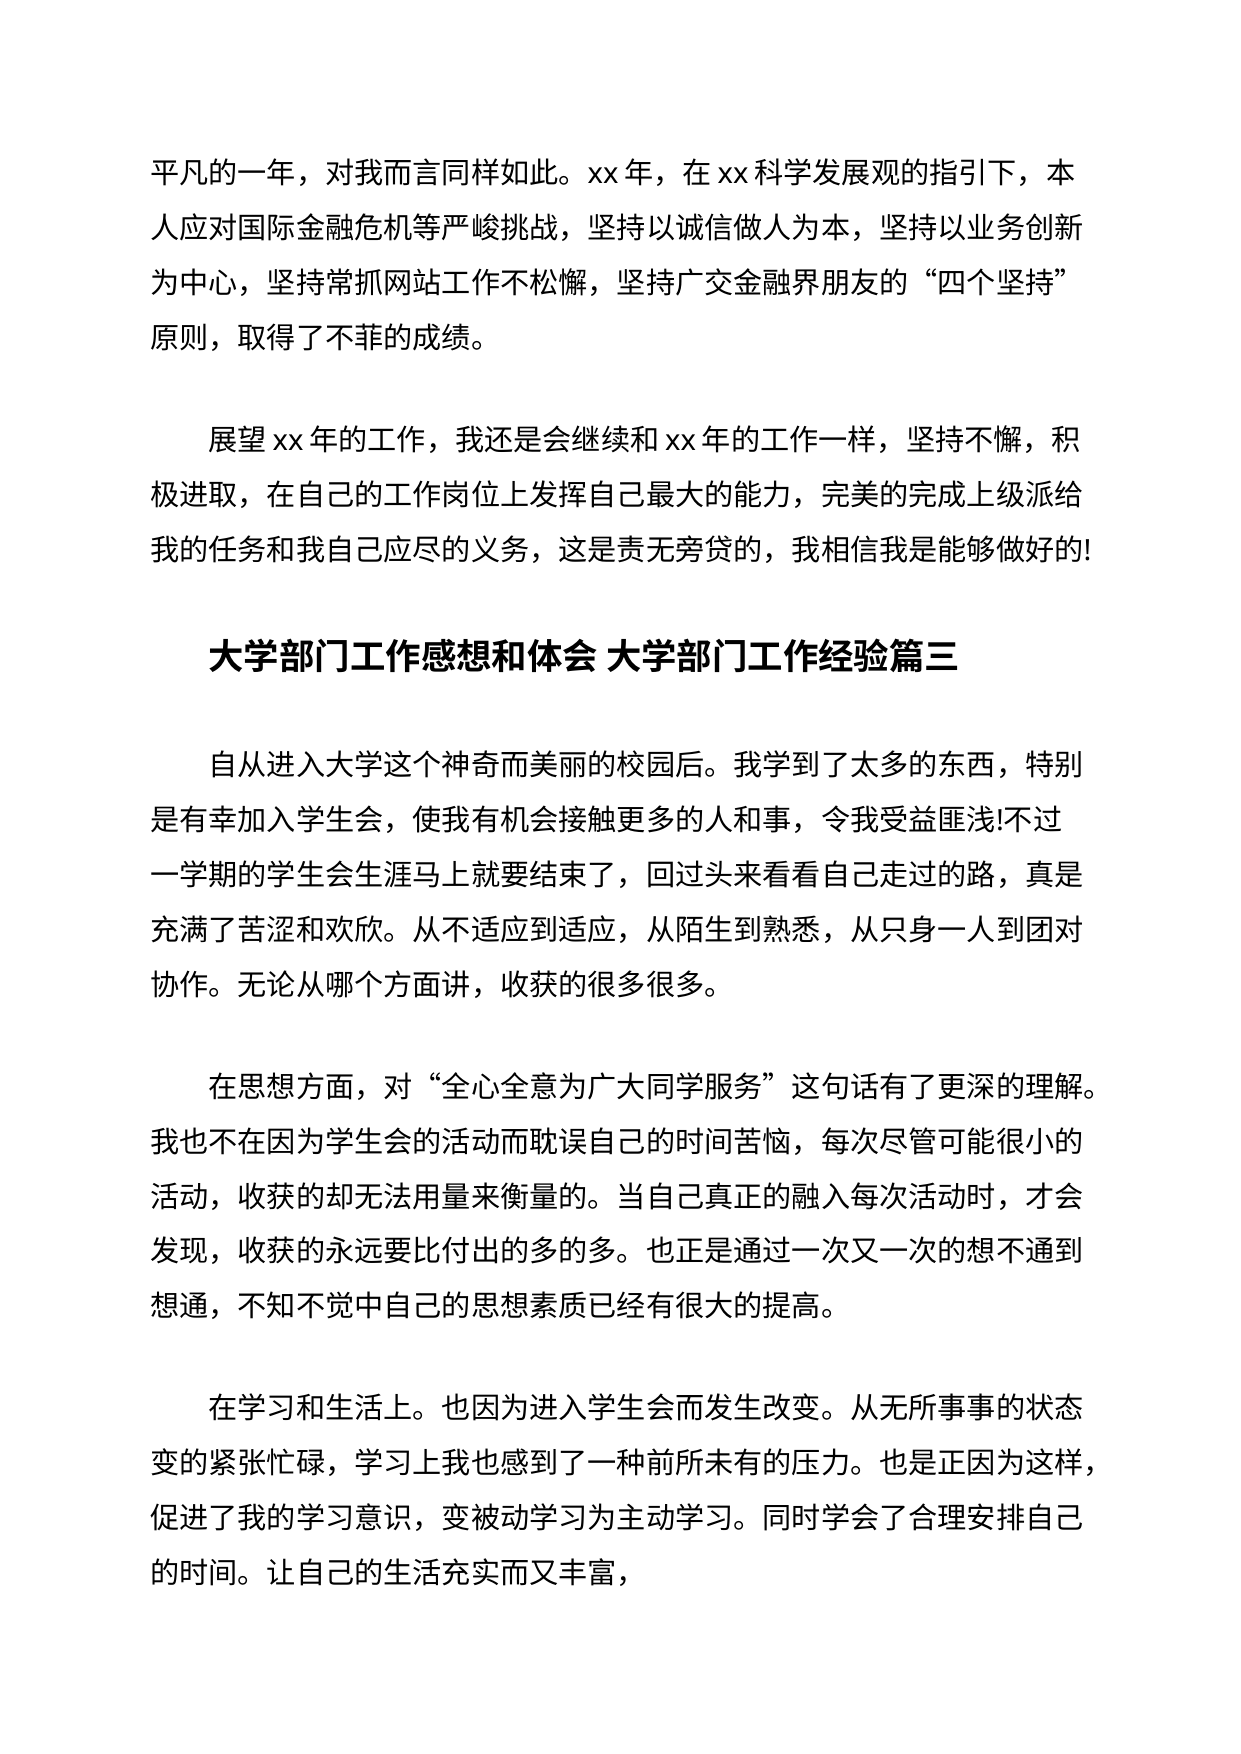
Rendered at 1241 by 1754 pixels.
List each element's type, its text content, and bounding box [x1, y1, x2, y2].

text 在思想方面，对“全心全意为广大同学服务”这句话有了更深的理解。我也不在因为学生会的活动而耽误自己的时间苦恼，每次尽管可能很小的活动，收获的却无法用量来衡量的。当自己真正的融入每次活动时，才会发现，收获的永远要比付出的多的多。也正是通过一次又一次的想不通到想通，不知不觉中自己的思想素质已经有很大的提高。 [150, 1063, 1090, 1325]
text 在学习和生活上。也因为进入学生会而发生改变。从无所事事的状态变的紧张忙碌，学习上我也感到了一种前所未有的压力。也是正因为这样，促进了我的学习意识，变被动学习为主动学习。同时学会了合理安排自己的时间。让自己的生活充实而又丰富， [150, 1385, 1090, 1592]
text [150, 150, 1090, 357]
text 自从进入大学这个神奇而美丽的校园后。我学到了太多的东西，特别是有幸加入学生会，使我有机会接触更多的人和事，令我受益匪浅!不过一学期的学生会生涯马上就要结束了，回过头来看看自己走过的路，真是充满了苦涩和欢欣。从不适应到适应，从陌生到熟悉，从只身一人到团对协作。无论从哪个方面讲，收获的很多很多。 [150, 742, 1090, 1004]
text 大学部门工作感想和体会 大学部门工作经验篇三 [150, 628, 1090, 680]
text 展望xx年的工作，我还是会继续和xx年的工作一样，坚持不懈，积极进取，在自己的工作岗位上发挥自己最大的能力，完美的完成上级派给我的任务和我自己应尽的义务，这是责无旁贷的，我相信我是能够做好的! [150, 417, 1090, 569]
